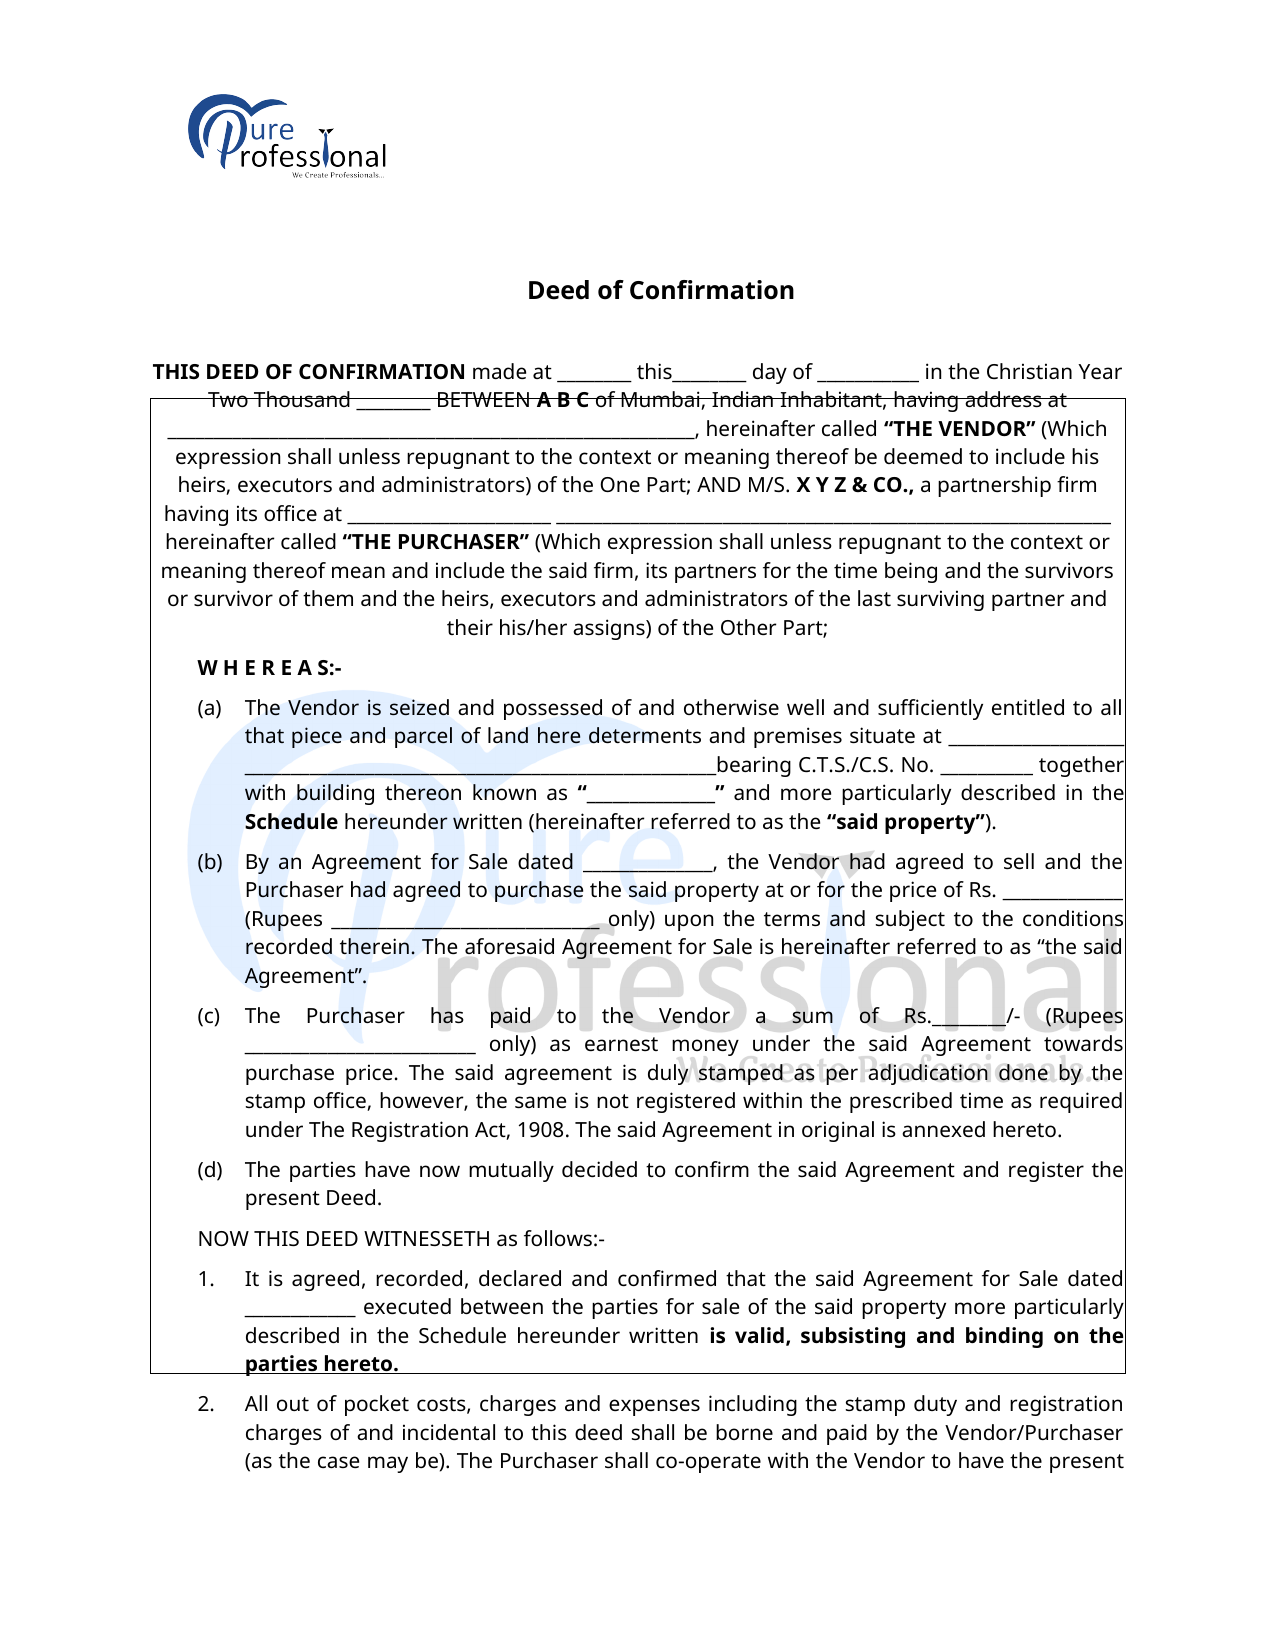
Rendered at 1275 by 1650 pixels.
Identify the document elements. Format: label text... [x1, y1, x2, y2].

text (a) The Vendor is seized and possessed of and otherwise well and sufficiently entitled to all that piece and parcel of land here determents and premises situate at ___________________ ___________________________________________________bearing C.T.S./C.S. No. __________ together with building thereon known as “_______________” and more particularly described in the Schedule hereunder written (hereinafter referred to as the “said property”). [197, 693, 1125, 835]
text (b) By an Agreement for Sale dated ______________, the Vendor had agreed to sell and the Purchaser had agreed to purchase the said property at or for the price of Rs. _____________ (Rupees _____________________________ only) upon the terms and subject to the conditions recorded therein. The aforesaid Agreement for Sale is hereinafter referred to as “the said Agreement”. [197, 847, 1125, 989]
text Deed of Confirmation THIS DEED OF CONFIRMATION made at ________ this________ day of ___________ in the Christian Year Two Thousand ________ BETWEEN A B C of Mumbai, Indian Inhabitant, having address at _________________________________________________________, hereinafter called “THE VENDOR” (Which expression shall unless repugnant to the context or meaning thereof be deemed to include his heirs, executors and administrators) of the One Part; AND M/S. X Y Z & CO., a partnership firm having its office at ______________________ ____________________________________________________________ hereinafter called “THE PURCHASER” (Which expression shall unless repugnant to the context or meaning thereof mean and include the said firm, its partners for the time being and the survivors or survivor of them and the heirs, executors and administrators of the last surviving partner and their his/her assigns) of the Other Part; [150, 273, 1125, 641]
text 1. It is agreed, recorded, declared and confirmed that the said Agreement for Sale dated ____________ executed between the parties for sale of the said property more particularly described in the Schedule hereunder written is valid, subsisting and binding on the parties hereto. [197, 1264, 1125, 1378]
picture [150, 0, 423, 273]
text W H E R E A S:- [150, 653, 1125, 681]
text (d) The parties have now mutually decided to confirm the said Agreement and register the present Deed. [197, 1155, 1125, 1212]
text NOW THIS DEED WITNESSETH as follows:- [150, 1224, 1125, 1252]
text (c) The Purchaser has paid to the Vendor a sum of Rs.________/- (Rupees _________________________ only) as earnest money under the said Agreement towards purchase price. The said agreement is duly stamped as per adjudication done by the stamp office, however, the same is not registered within the prescribed time as required under The Registration Act, 1908. The said Agreement in original is annexed hereto. [197, 1001, 1125, 1143]
